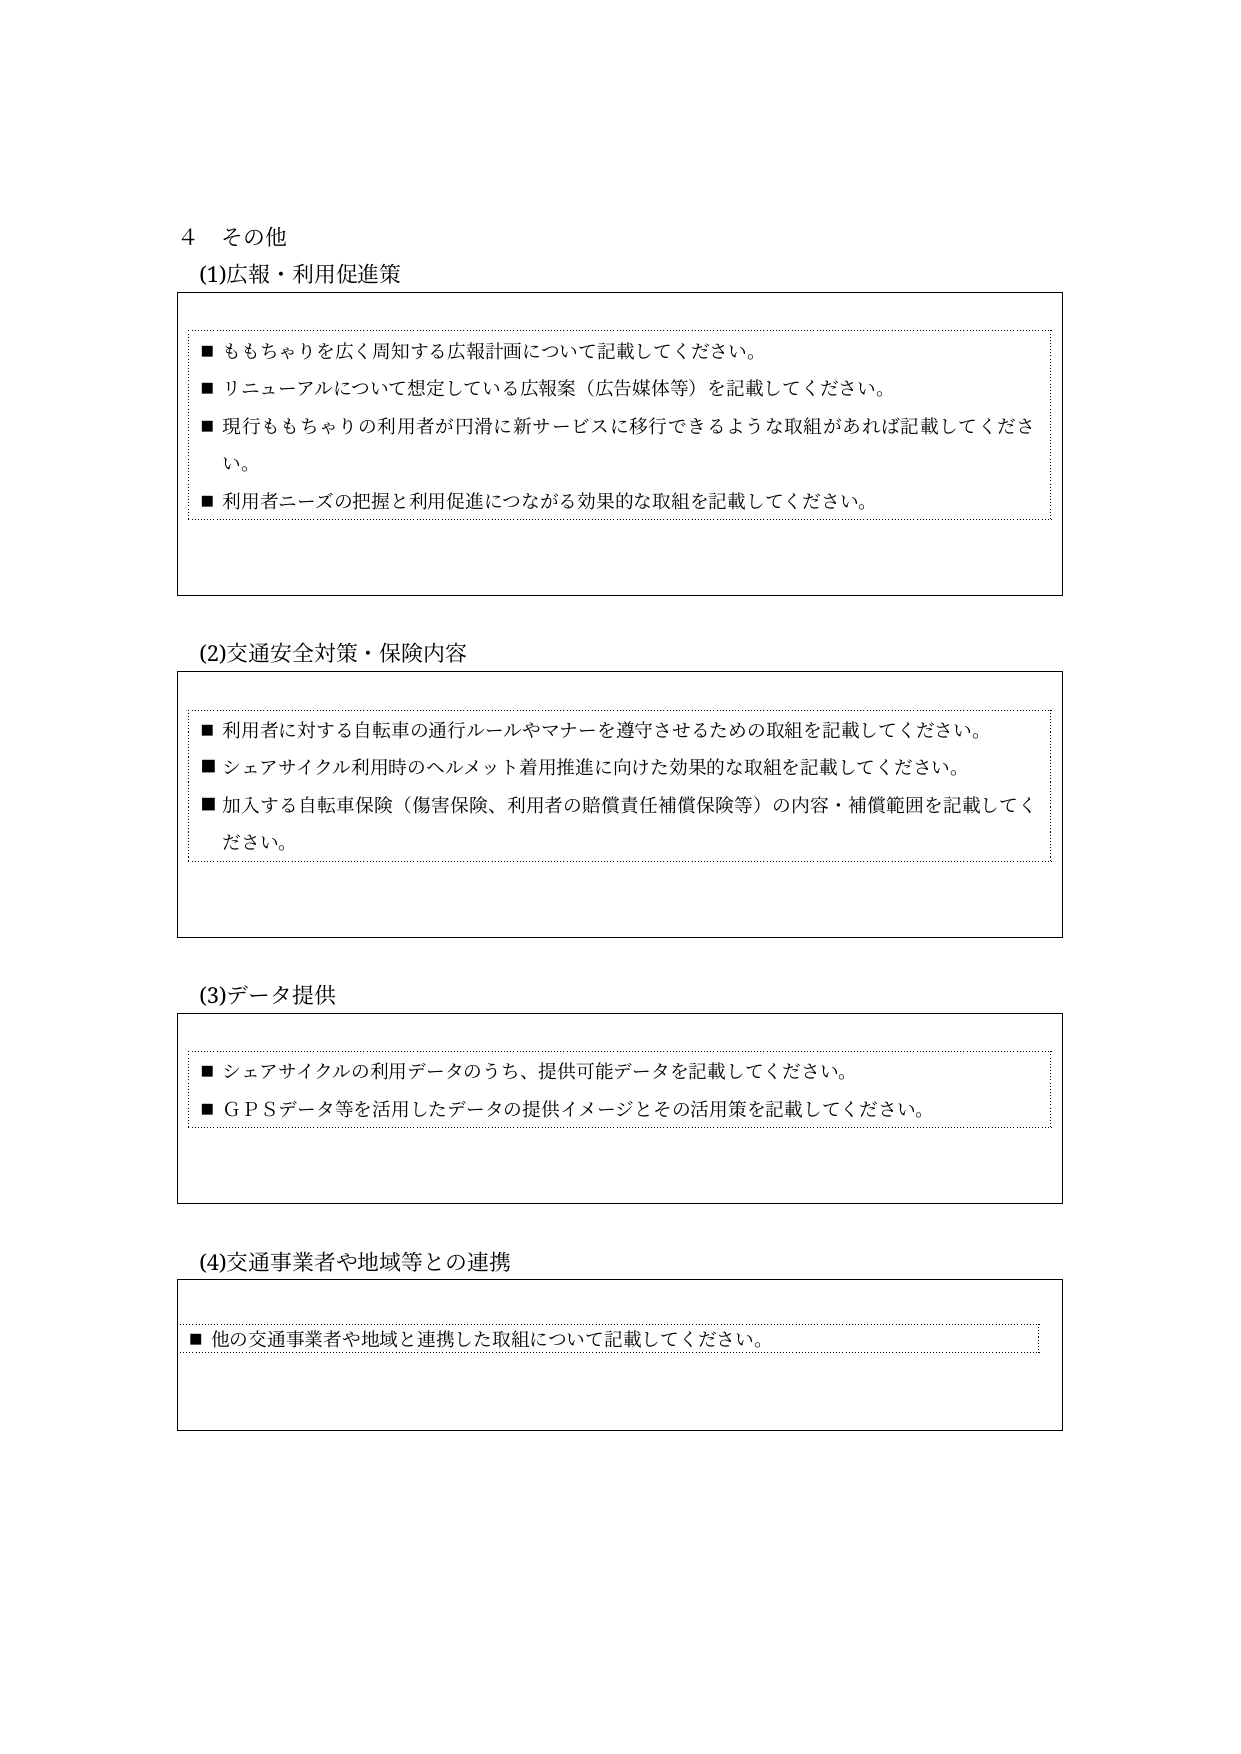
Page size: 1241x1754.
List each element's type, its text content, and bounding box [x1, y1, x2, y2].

table_header [178, 293, 1062, 595]
text ４ その他 [177, 217, 1063, 254]
text (2)交通安全対策・保険内容 [199, 633, 1063, 671]
table_header [178, 1014, 1062, 1203]
text (4)交通事業者や地域等との連携 [199, 1242, 1063, 1279]
text (3)データ提供 [199, 975, 1063, 1013]
table_header [178, 672, 1062, 937]
text (1)広報・利用促進策 [199, 254, 1063, 292]
table_header [178, 1280, 1062, 1430]
